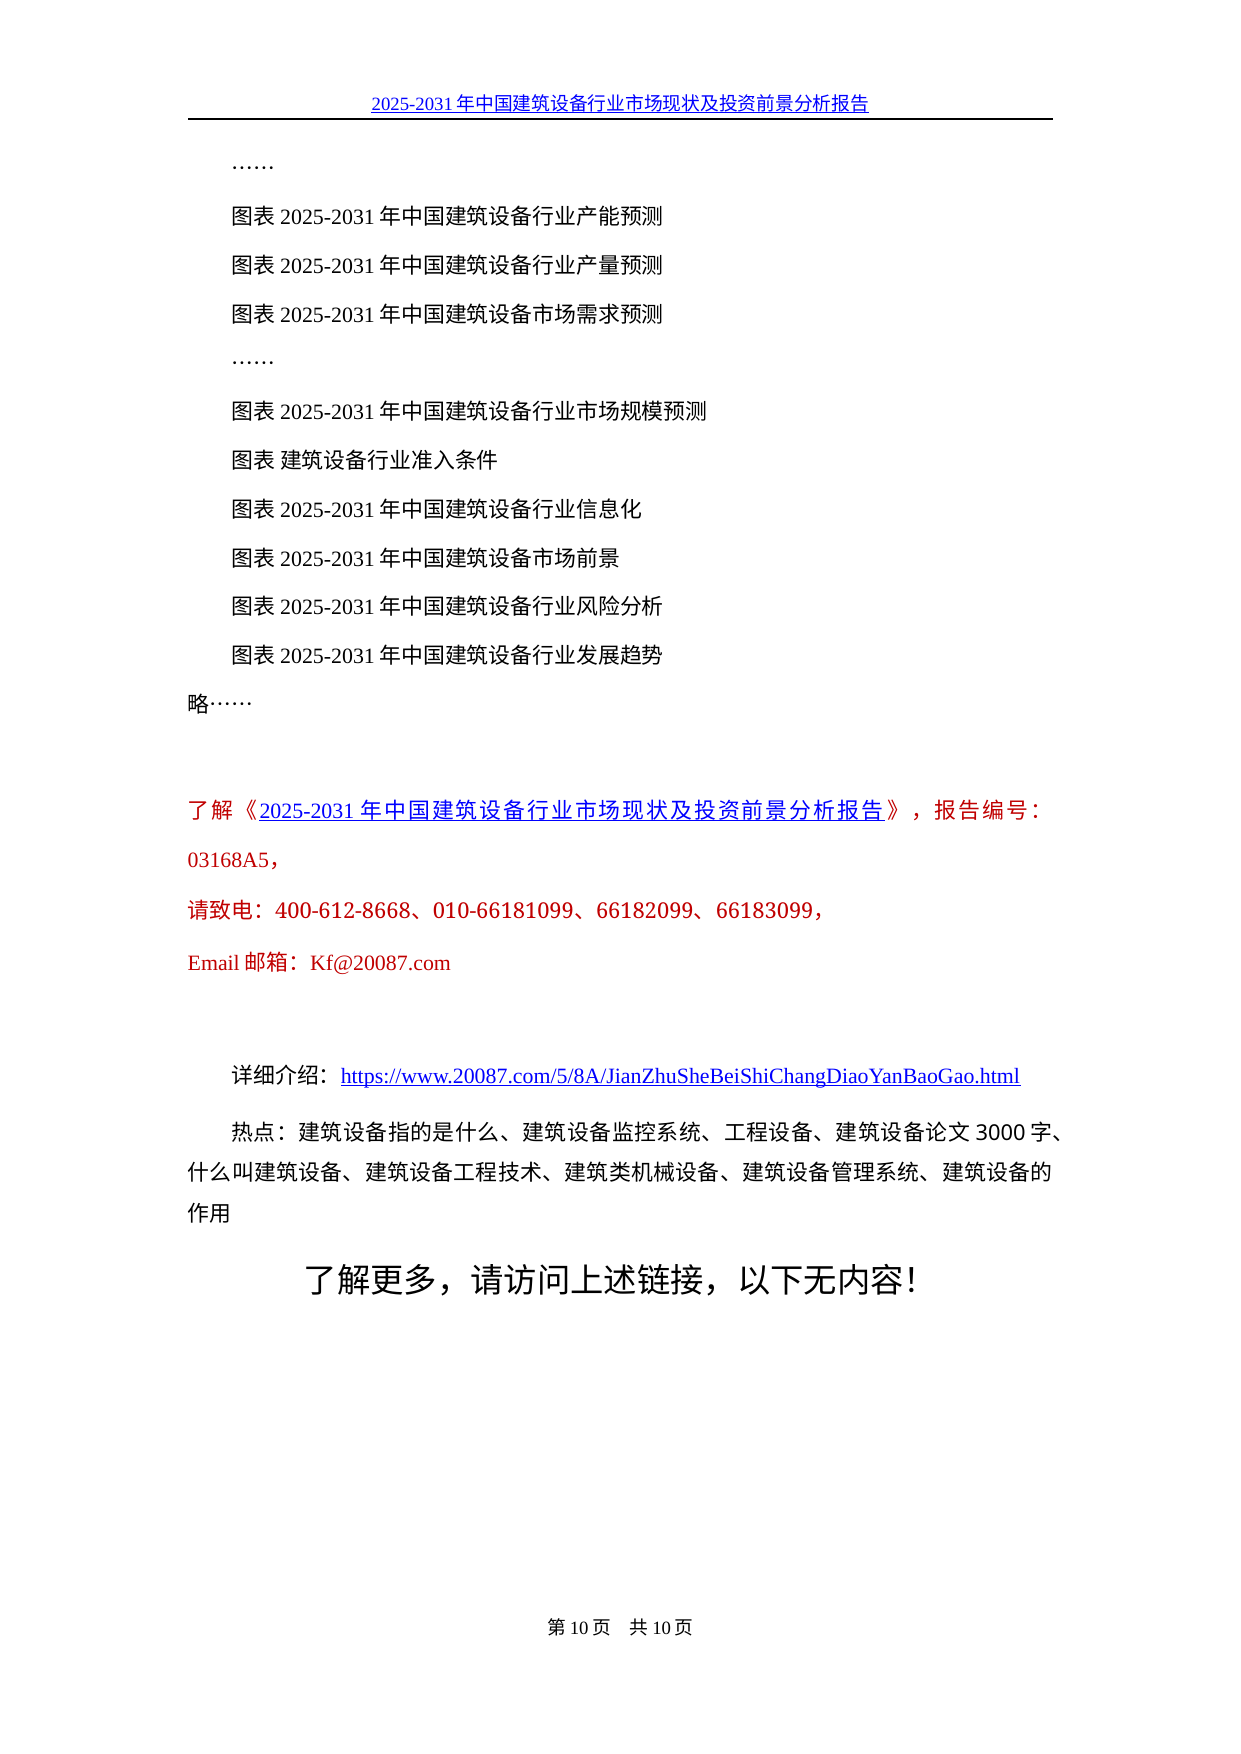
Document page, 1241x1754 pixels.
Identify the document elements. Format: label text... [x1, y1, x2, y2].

text 请致电：400-612-8668、010-66181099、66182099、66183099， [187, 893, 1053, 926]
text 详细介绍：https://www.20087.com/5/8A/JianZhuSheBeiShiChangDiaoYanBaoGao.html [187, 1058, 1053, 1090]
text 热点：建筑设备指的是什么、建筑设备监控系统、工程设备、建筑设备论文3000字、什么叫建筑设备、建筑设备工程技术、建筑类机械设备、建筑设备管理系统、建筑设备的作用 [187, 1114, 1053, 1228]
title 了解更多，请访问上述链接，以下无内容！ [187, 1246, 1053, 1311]
text Email邮箱：Kf@20087.com [187, 945, 1053, 977]
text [187, 150, 1053, 719]
text 了解《2025-2031年中国建筑设备行业市场现状及投资前景分析报告》，报告编号：03168A5， [187, 793, 1053, 874]
